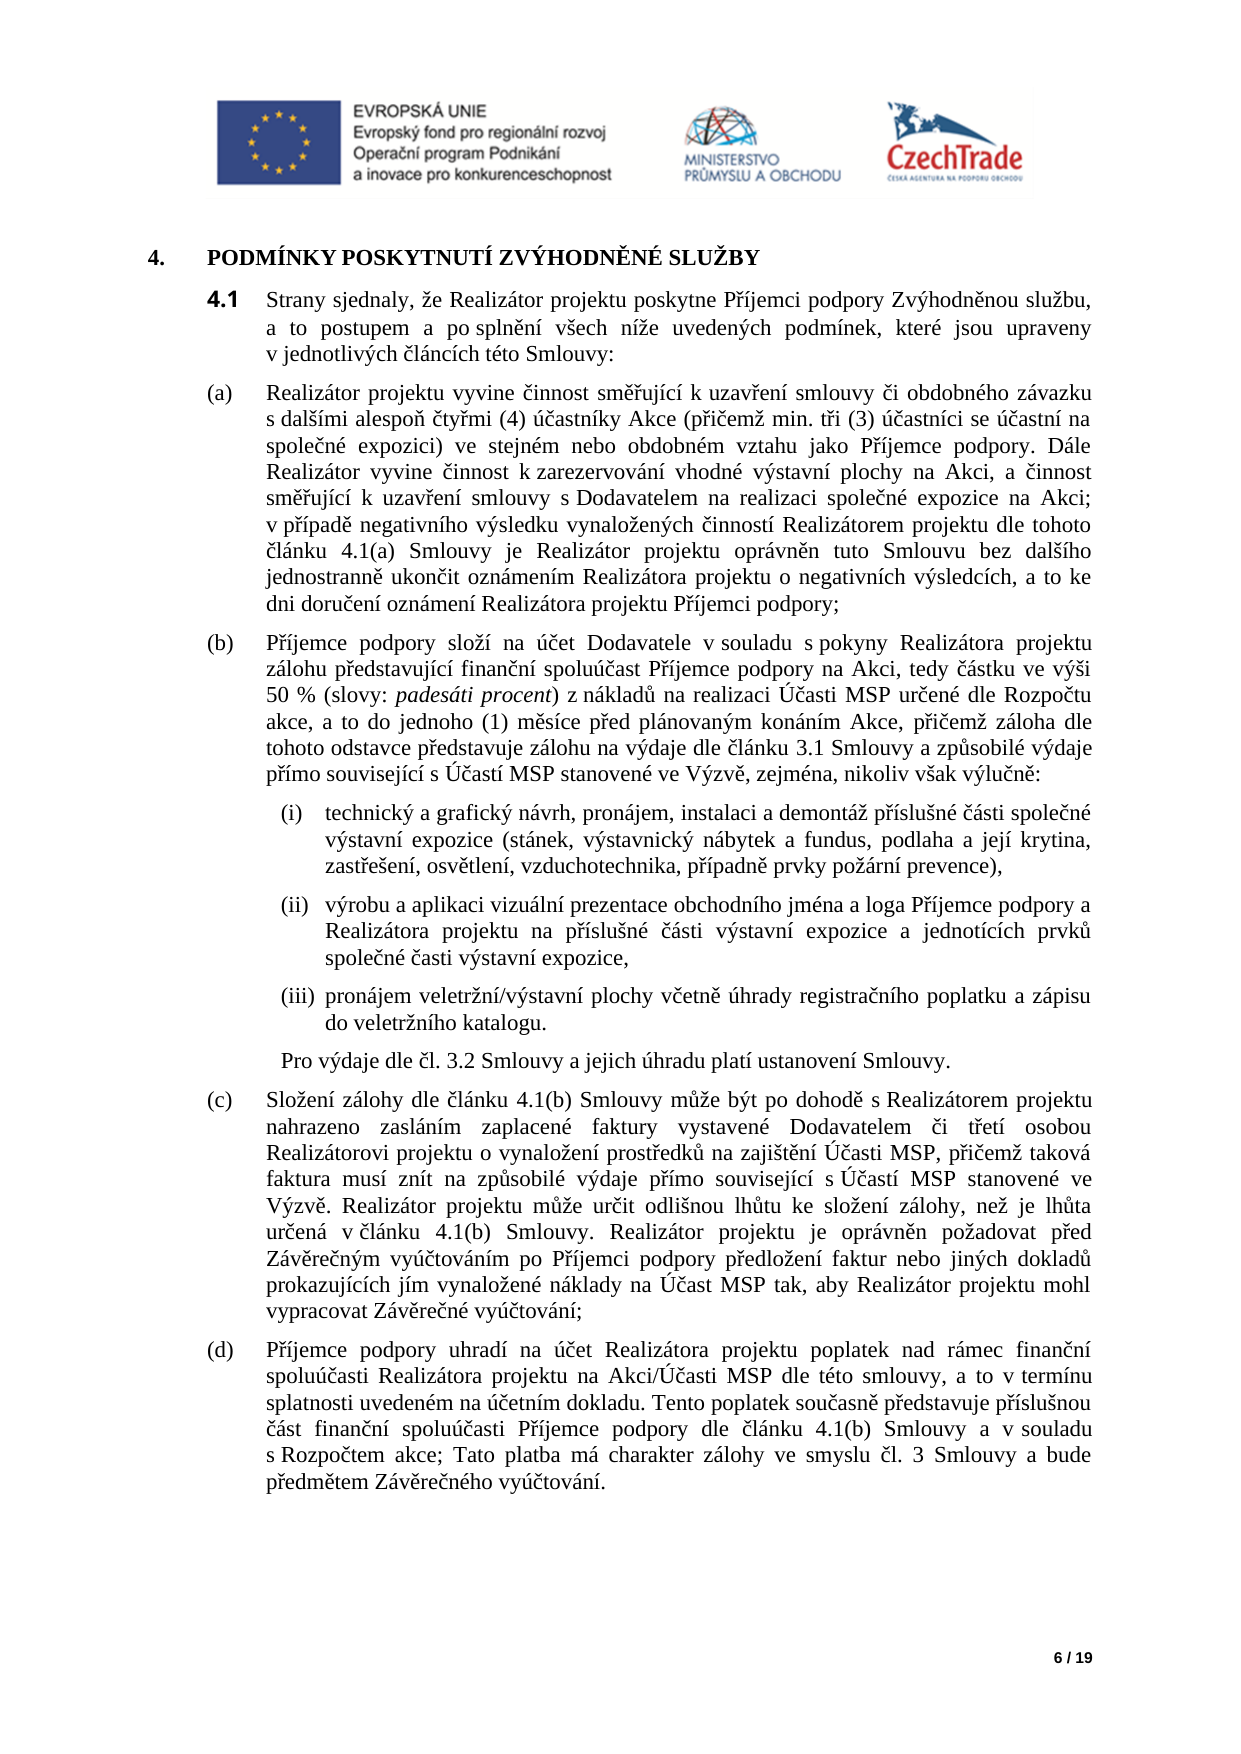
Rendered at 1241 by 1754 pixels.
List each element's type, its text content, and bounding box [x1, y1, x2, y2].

text Strany sjednaly, že Realizátor projektu poskytne Příjemci podpory Zvýhodněnou službu, a to postupem a po splnění všech níže uvedených podmínek, které jsou upraveny v jednotlivých článcích této Smlouvy: [207, 282, 1092, 366]
list Pro výdaje dle čl. 3.2 Smlouvy a jejich úhradu platí ustanovení Smlouvy. [281, 1048, 1092, 1074]
text výrobu a aplikaci vizuální prezentace obchodního jména a loga Příjemce podpory a Realizátora projektu na příslušné části výstavní expozice a jednotících prvků společné časti výstavní expozice, [281, 891, 1092, 970]
text Složení zálohy dle článku 4.1(b) Smlouvy může být po dohodě s Realizátorem projektu nahrazeno zasláním zaplacené faktury vystavené Dodavatelem či třetí osobou Realizátorovi projektu o vynaložení prostředků na zajištění Účasti MSP, přičemž taková faktura musí znít na způsobilé výdaje přímo související s Účastí MSP stanovené ve Výzvě. Realizátor projektu může určit odlišnou lhůtu ke složení zálohy, než je lhůta určená v článku 4.1(b) Smlouvy. Realizátor projektu je oprávněn požadovat před Závěrečným vyúčtováním po Příjemci podpory předložení faktur nebo jiných dokladů prokazujících jím vynaložené náklady na Účast MSP tak, aby Realizátor projektu mohl vypracovat Závěrečné vyúčtování; [207, 1086, 1092, 1324]
text technický a grafický návrh, pronájem, instalaci a demontáž příslušné části společné výstavní expozice (stánek, výstavnický nábytek a fundus, podlaha a její krytina, zastřešení, osvětlení, vzduchotechnika, případně prvky požární prevence), [281, 799, 1092, 878]
text Příjemce podpory složí na účet Dodavatele v souladu s pokyny Realizátora projektu zálohu představující finanční spoluúčast Příjemce podpory na Akci, tedy částku ve výši 50 % (slovy: padesáti procent) z nákladů na realizaci Účasti MSP určené dle Rozpočtu akce, a to do jednoho (1) měsíce před plánovaným konáním Akce, přičemž záloha dle tohoto odstavce představuje zálohu na výdaje dle článku 3.1 Smlouvy a způsobilé výdaje přímo související s Účastí MSP stanovené ve Výzvě, zejména, nikoliv však výlučně: [207, 629, 1092, 787]
text Příjemce podpory uhradí na účet Realizátora projektu poplatek nad rámec finanční spoluúčasti Realizátora projektu na Akci/Účasti MSP dle této smlouvy, a to v termínu splatnosti uvedeném na účetním dokladu. Tento poplatek současně představuje příslušnou část finanční spoluúčasti Příjemce podpory dle článku 4.1(b) Smlouvy a v souladu s Rozpočtem akce; Tato platba má charakter zálohy ve smyslu čl. 3 Smlouvy a bude předmětem Závěrečného vyúčtování. [207, 1336, 1092, 1494]
text Realizátor projektu vyvine činnost směřující k uzavření smlouvy či obdobného závazku s dalšími alespoň čtyřmi (4) účastníky Akce (přičemž min. tři (3) účastníci se účastní na společné expozici) ve stejném nebo obdobném vztahu jako Příjemce podpory. Dále Realizátor vyvine činnost k zarezervování vhodné výstavní plochy na Akci, a činnost směřující k uzavření smlouvy s Dodavatelem na realizaci společné expozice na Akci; v případě negativního výsledku vynaložených činností Realizátorem projektu dle tohoto článku 4.1(a) Smlouvy je Realizátor projektu oprávněn tuto Smlouvu bez dalšího jednostranně ukončit oznámením Realizátora projektu o negativních výsledcích, a to ke dni doručení oznámení Realizátora projektu Příjemci podpory; [207, 379, 1092, 616]
text pronájem veletržní/výstavní plochy včetně úhrady registračního poplatku a zápisu do veletržního katalogu. [281, 982, 1092, 1035]
subtitle podmínky poskytnutí zvýhodněné služby [148, 244, 1092, 270]
picture [205, 87, 1035, 200]
